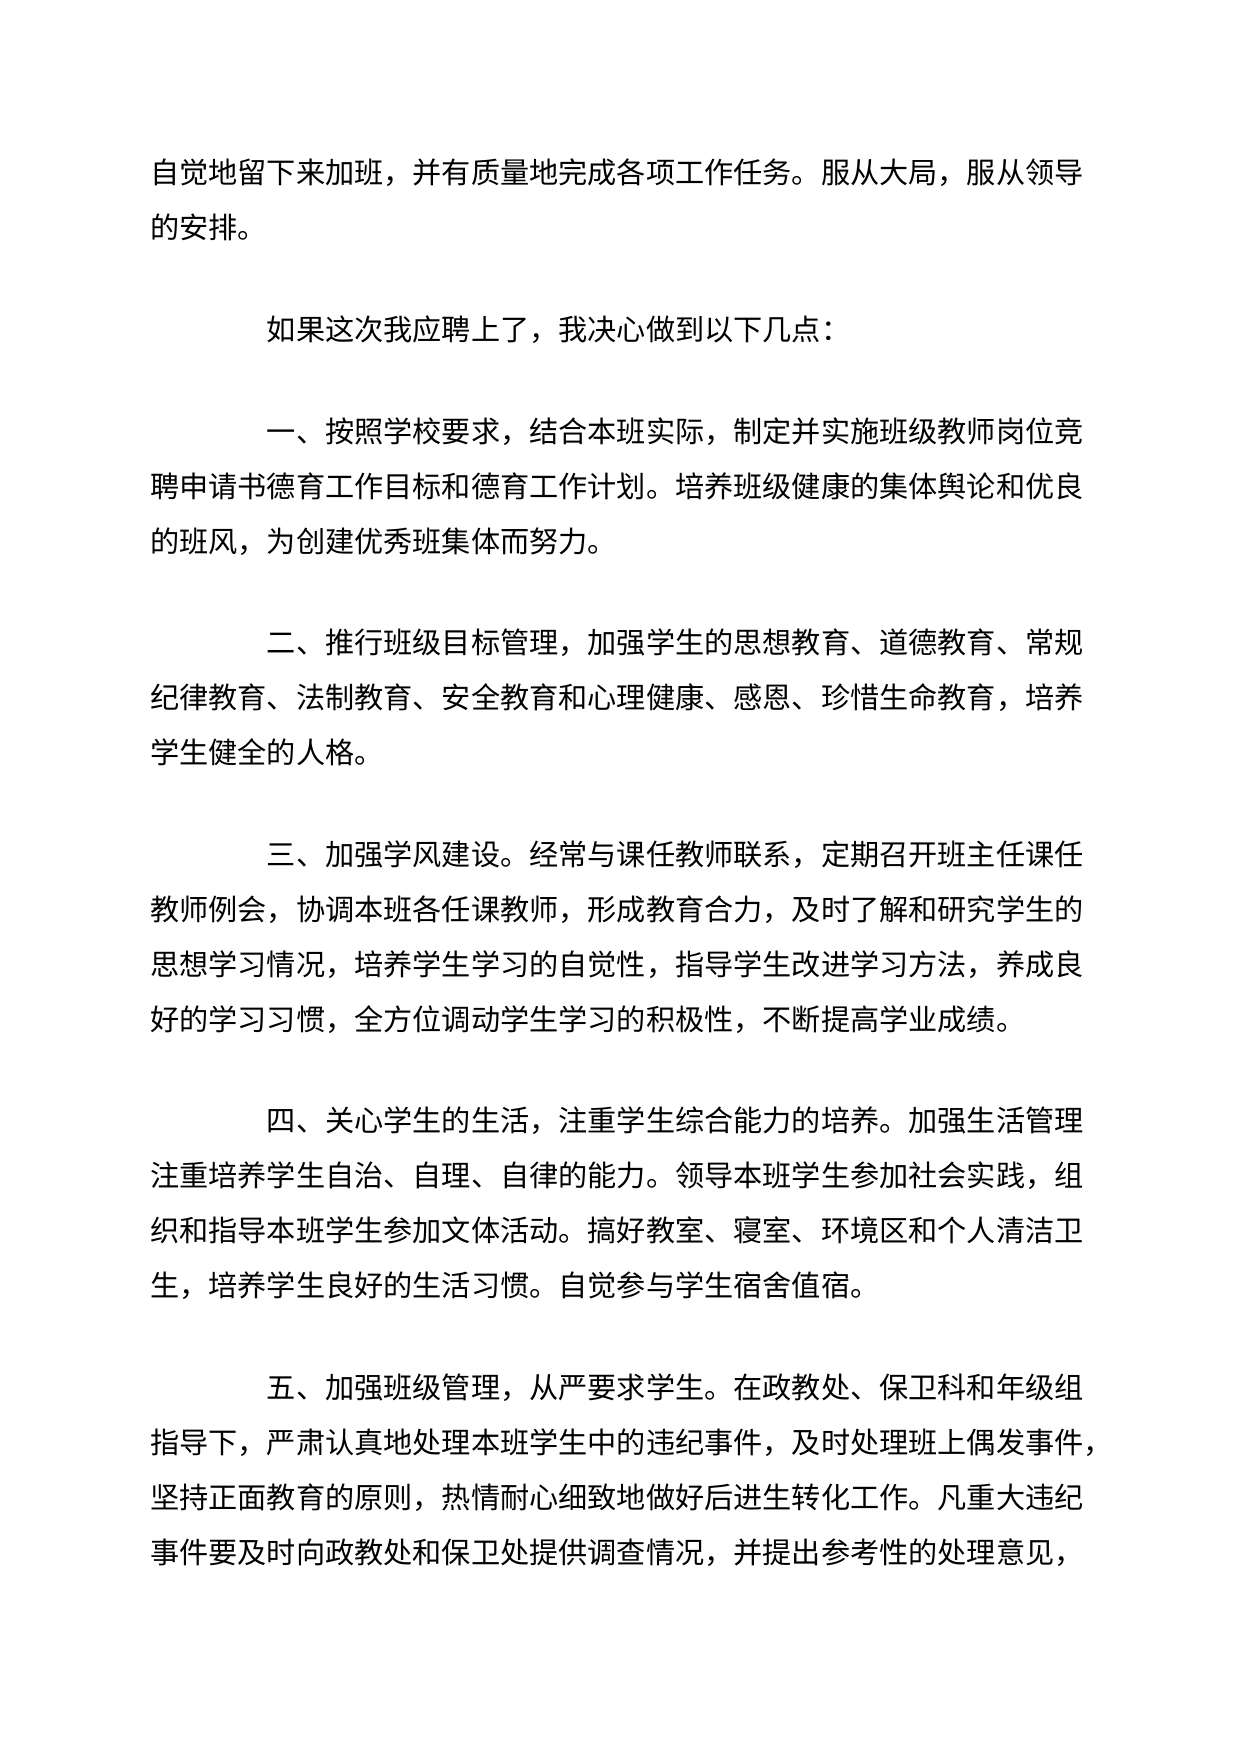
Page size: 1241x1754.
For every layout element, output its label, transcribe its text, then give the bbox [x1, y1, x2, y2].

text 一、按照学校要求，结合本班实际，制定并实施班级教师岗位竞聘申请书德育工作目标和德育工作计划。培养班级健康的集体舆论和优良的班风，为创建优秀班集体而努力。 [150, 408, 1090, 561]
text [150, 1364, 1090, 1571]
text 二、推行班级目标管理，加强学生的思想教育、道德教育、常规纪律教育、法制教育、安全教育和心理健康、感恩、珍惜生命教育，培养学生健全的人格。 [150, 620, 1090, 772]
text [150, 150, 1090, 247]
text 如果这次我应聘上了，我决心做到以下几点： [150, 307, 1090, 349]
text 三、加强学风建设。经常与课任教师联系，定期召开班主任课任教师例会，协调本班各任课教师，形成教育合力，及时了解和研究学生的思想学习情况，培养学生学习的自觉性，指导学生改进学习方法，养成良好的学习习惯，全方位调动学生学习的积极性，不断提高学业成绩。 [150, 832, 1090, 1038]
text 四、关心学生的生活，注重学生综合能力的培养。加强生活管理注重培养学生自治、自理、自律的能力。领导本班学生参加社会实践，组织和指导本班学生参加文体活动。搞好教室、寝室、环境区和个人清洁卫生，培养学生良好的生活习惯。自觉参与学生宿舍值宿。 [150, 1098, 1090, 1305]
